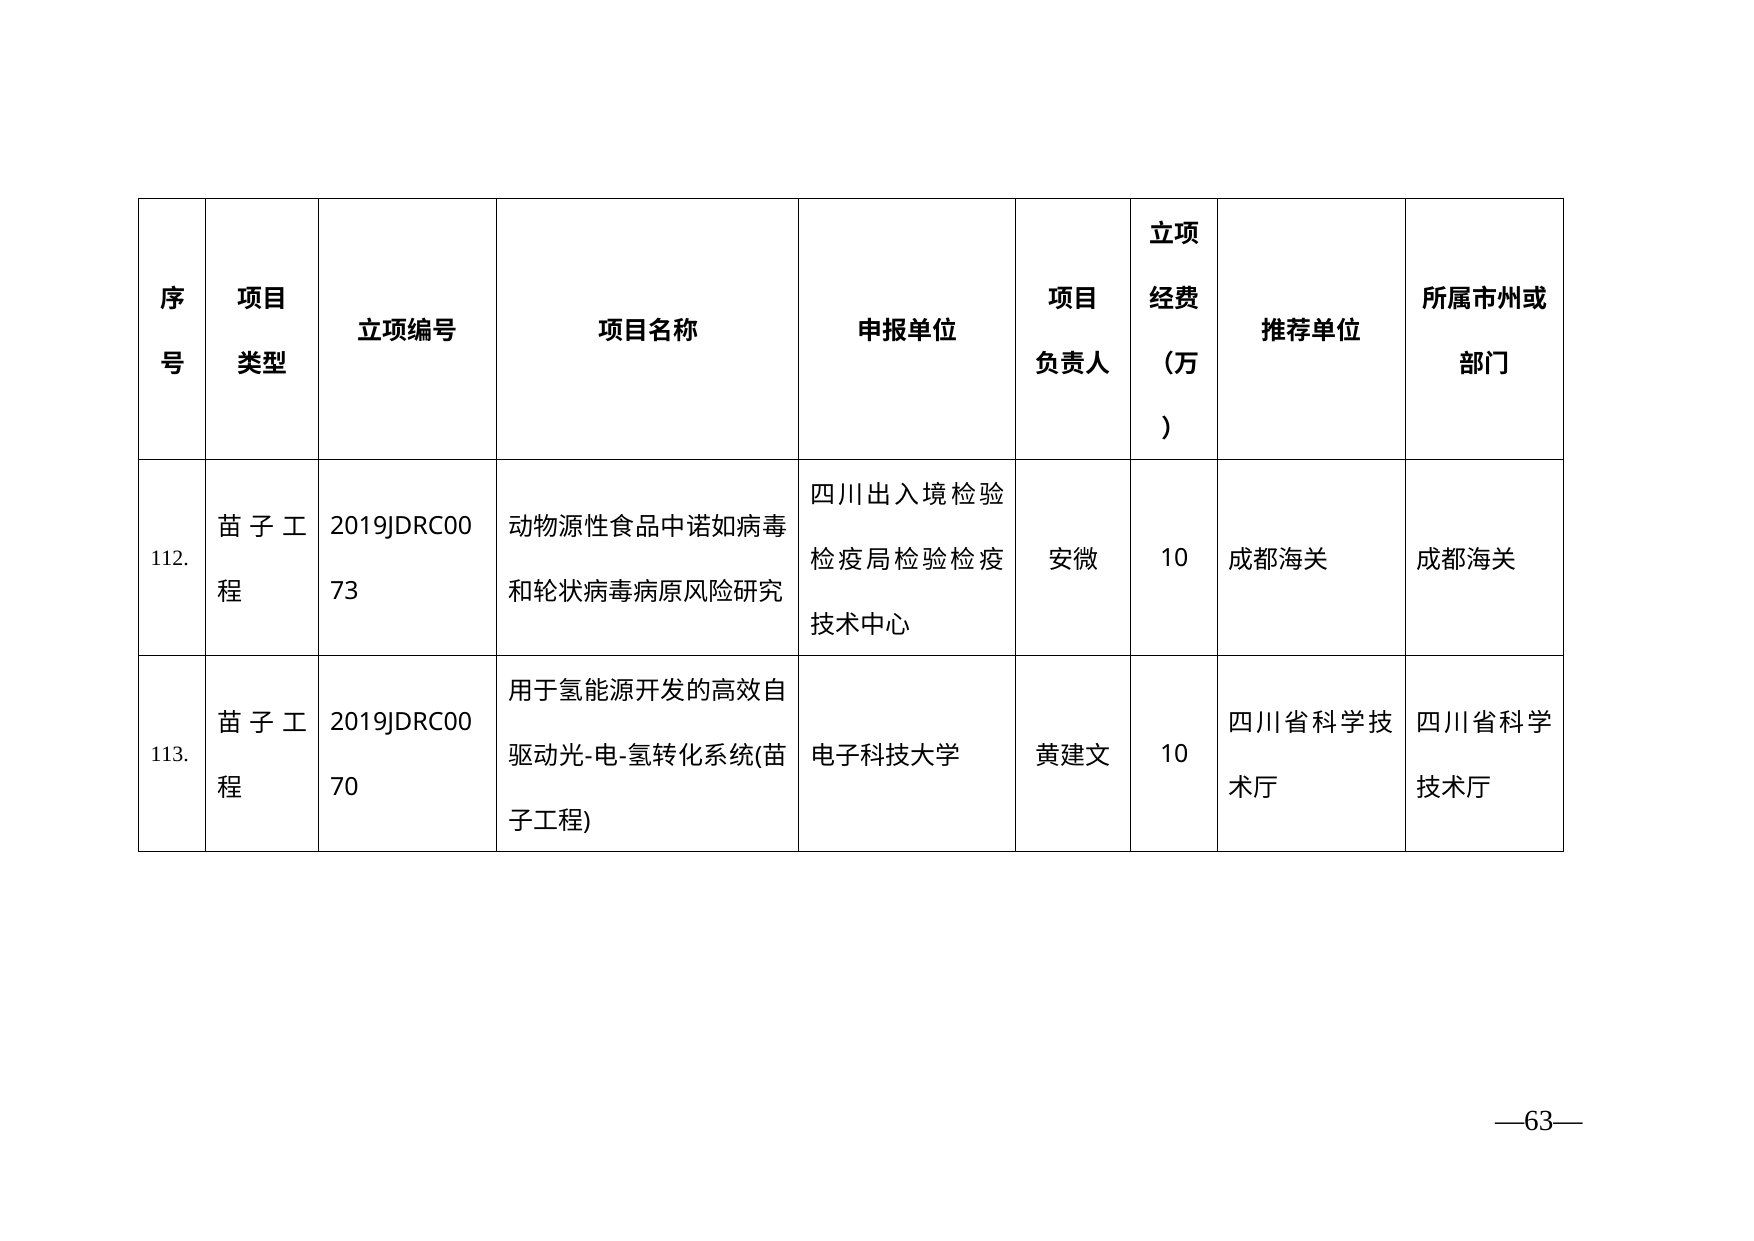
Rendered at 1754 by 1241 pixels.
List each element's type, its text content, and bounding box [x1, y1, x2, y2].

table_cell 成都海关 [1218, 460, 1405, 655]
table_cell 黄建文 [1016, 656, 1130, 851]
table_cell 10 [1131, 460, 1217, 655]
table_cell 苗子工程 [206, 656, 318, 851]
table_cell 四川出入境检验检疫局检验检疫技术中心 [799, 460, 1015, 655]
table_header 立项编号 [319, 199, 496, 459]
table_header 立项 经费（万） [1131, 199, 1217, 459]
table_header 申报单位 [799, 199, 1015, 459]
table_cell [139, 460, 205, 655]
table_header 项目名称 [497, 199, 798, 459]
table_cell 苗子工程 [206, 460, 318, 655]
table_cell 成都海关 [1406, 460, 1563, 655]
table_cell 10 [1131, 656, 1217, 851]
table_header 项目 类型 [206, 199, 318, 459]
table_cell 2019JDRC0070 [319, 656, 496, 851]
table_header 所属市州或部门 [1406, 199, 1563, 459]
table_cell 动物源性食品中诺如病毒和轮状病毒病原风险研究 [497, 460, 798, 655]
table_cell 四川省科学技术厅 [1406, 656, 1563, 851]
table_cell 电子科技大学 [799, 656, 1015, 851]
table_header 推荐单位 [1218, 199, 1405, 459]
table_cell 四川省科学技术厅 [1218, 656, 1405, 851]
table_header 项目 负责人 [1016, 199, 1130, 459]
table_cell 2019JDRC0073 [319, 460, 496, 655]
table_header 序号 [139, 199, 205, 459]
table_cell [139, 656, 205, 851]
table_cell 用于氢能源开发的高效自驱动光-电-氢转化系统(苗子工程) [497, 656, 798, 851]
table_cell 安微 [1016, 460, 1130, 655]
